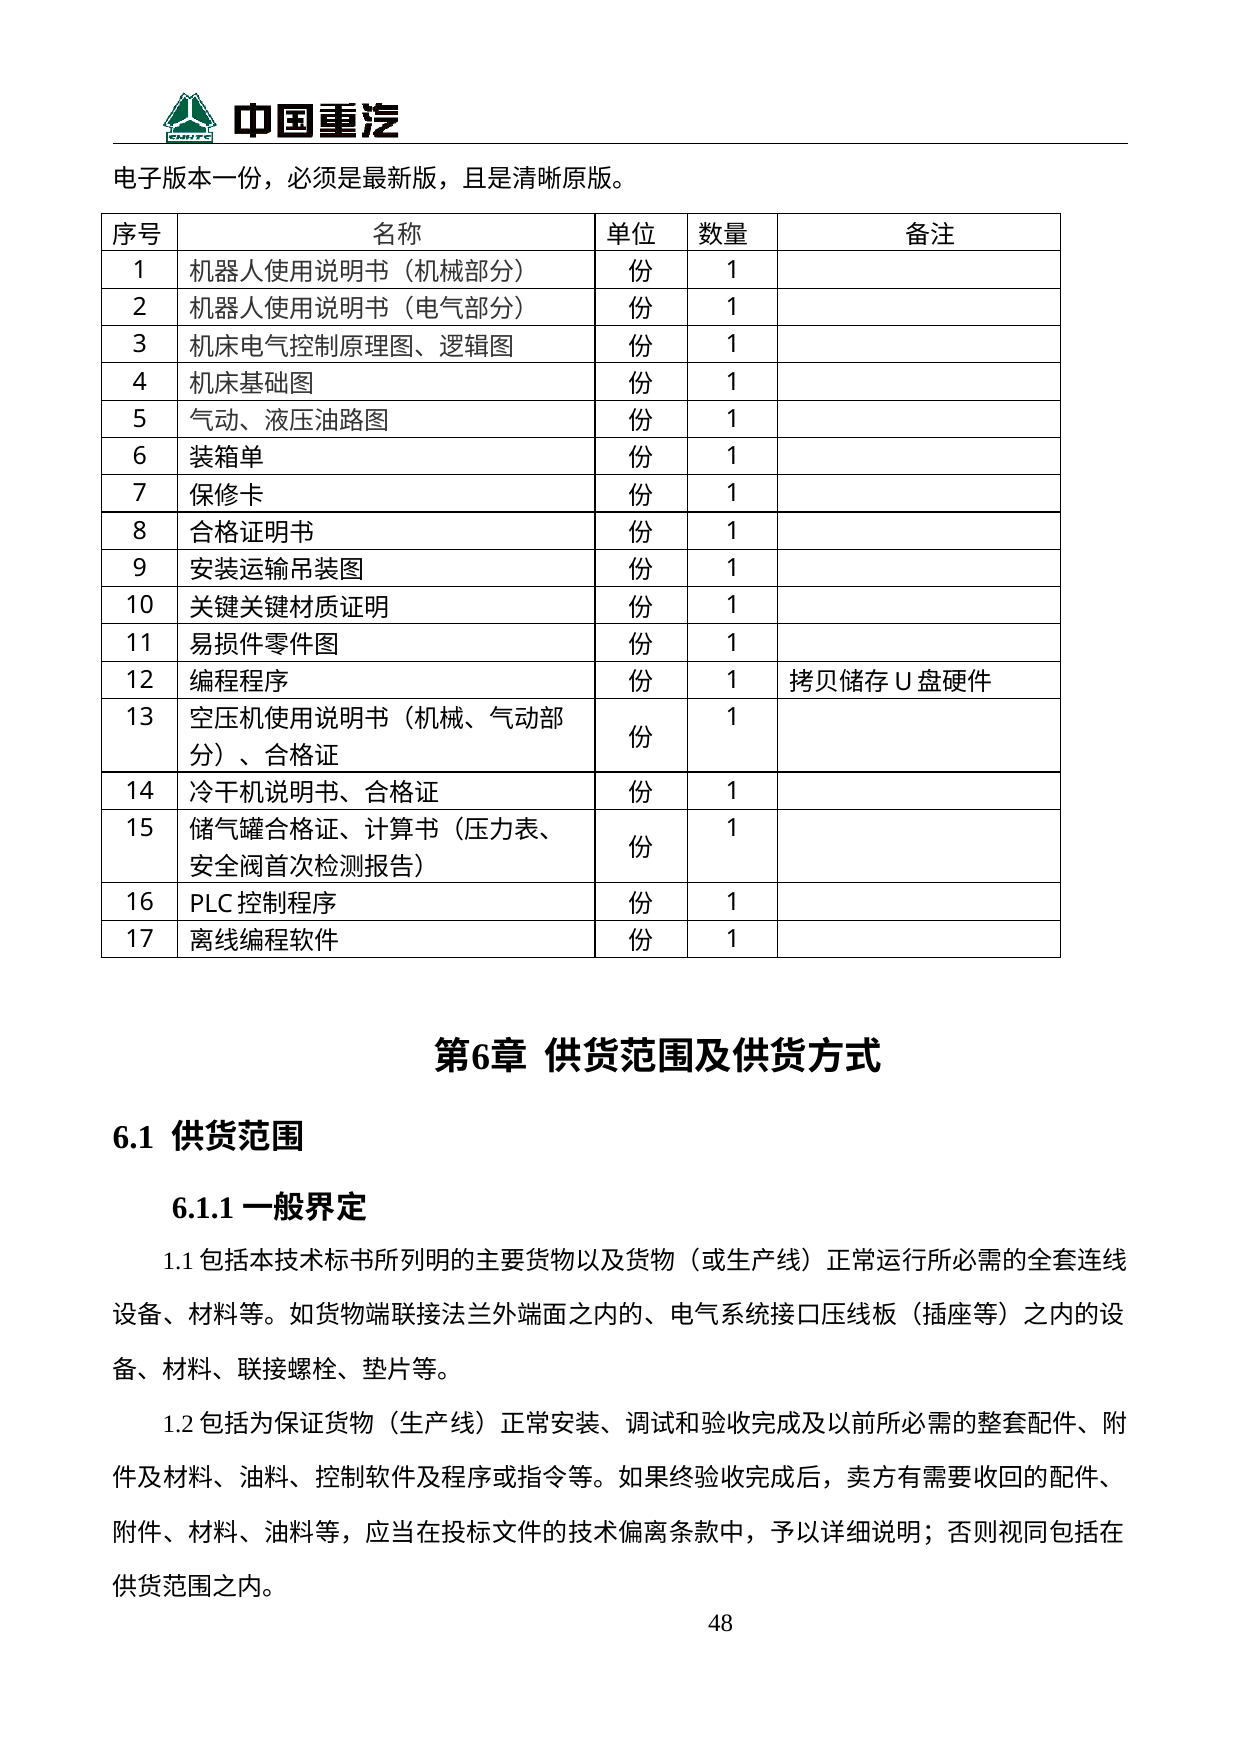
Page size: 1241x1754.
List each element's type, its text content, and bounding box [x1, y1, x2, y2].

table_cell 保修卡 [178, 475, 594, 511]
table_cell 7 [102, 475, 177, 511]
table_cell 份 [596, 513, 687, 549]
table_cell 1 [688, 251, 777, 288]
table_cell 1 [688, 624, 777, 661]
table_header 数量 [688, 214, 777, 250]
table_cell 空压机使用说明书（机械、气动部分）、合格证 [178, 699, 594, 771]
text 1.1包括本技术标书所列明的主要货物以及货物（或生产线）正常运行所必需的全套连线设备、材料等。如货物端联接法兰外端面之内的、电气系统接口压线板（插座等）之内的设备、材料、联接螺栓、垫片等。 [112, 1240, 1128, 1385]
table_cell 17 [102, 921, 177, 957]
table_cell 份 [596, 921, 687, 957]
table_cell 份 [596, 550, 687, 586]
table_cell 份 [596, 438, 687, 474]
table_cell [778, 699, 1060, 771]
table_cell 关键关键材质证明 [178, 587, 594, 623]
table_cell 份 [596, 883, 687, 919]
picture [162, 88, 399, 143]
table_cell [778, 624, 1060, 661]
table_cell 1 [688, 326, 777, 362]
table_cell 1 [102, 251, 177, 288]
table_cell [778, 921, 1060, 957]
table_cell 份 [596, 326, 687, 362]
table_cell [778, 326, 1060, 362]
table_cell PLC控制程序 [178, 883, 594, 919]
table_cell 1 [688, 550, 777, 586]
table_cell 3 [102, 326, 177, 362]
table_cell 6 [102, 438, 177, 474]
table_cell [778, 363, 1060, 399]
table_cell 机器人使用说明书（机械部分） [178, 251, 594, 288]
table_cell 份 [596, 401, 687, 437]
table_cell 拷贝储存U盘硬件 [778, 662, 1060, 698]
subtitle 供货范围及供货方式 [112, 1026, 1128, 1080]
table_cell 1 [688, 363, 777, 399]
table_cell 1 [688, 513, 777, 549]
table_cell 冷干机说明书、合格证 [178, 773, 594, 809]
table_cell 份 [596, 810, 687, 882]
table_cell 合格证明书 [178, 513, 594, 549]
table_cell 11 [102, 624, 177, 661]
table_cell [778, 475, 1060, 511]
table_cell 1 [688, 921, 777, 957]
table_cell 份 [596, 773, 687, 809]
table_cell 份 [596, 699, 687, 771]
table_cell 2 [102, 289, 177, 325]
table_cell [778, 438, 1060, 474]
table_cell 9 [102, 550, 177, 586]
table_cell 13 [102, 699, 177, 771]
table_header 序号 [102, 214, 177, 250]
table_cell 5 [102, 401, 177, 437]
table_cell 10 [102, 587, 177, 623]
table_cell 8 [102, 513, 177, 549]
text 1.2包括为保证货物（生产线）正常安装、调试和验收完成及以前所必需的整套配件、附件及材料、油料、控制软件及程序或指令等。如果终验收完成后，卖方有需要收回的配件、附件、材料、油料等，应当在投标文件的技术偏离条款中，予以详细说明；否则视同包括在供货范围之内。 [112, 1403, 1128, 1603]
table_cell 装箱单 [178, 438, 594, 474]
table_cell 份 [596, 363, 687, 399]
table_cell 1 [688, 773, 777, 809]
table_cell 储气罐合格证、计算书（压力表、安全阀首次检测报告） [178, 810, 594, 882]
table_header 单位 [596, 214, 687, 250]
table_cell [778, 773, 1060, 809]
table_cell 1 [688, 587, 777, 623]
table_cell 份 [596, 662, 687, 698]
table_cell 12 [102, 662, 177, 698]
table_header 名称 [178, 214, 594, 250]
table_cell 1 [688, 699, 777, 771]
table_cell 1 [688, 475, 777, 511]
table_cell 份 [596, 587, 687, 623]
table_header 备注 [778, 214, 1060, 250]
table_cell [778, 401, 1060, 437]
subtitle 一般界定 [172, 1183, 1128, 1228]
table_cell 1 [688, 289, 777, 325]
table_cell 份 [596, 624, 687, 661]
table_cell 4 [102, 363, 177, 399]
table_cell [778, 550, 1060, 586]
table_cell 1 [688, 401, 777, 437]
table_cell 1 [688, 438, 777, 474]
table_cell 易损件零件图 [178, 624, 594, 661]
table_cell 机床基础图 [178, 363, 594, 399]
table_cell 14 [102, 773, 177, 809]
subtitle 供货范围 [112, 1109, 1128, 1158]
table_cell 份 [596, 289, 687, 325]
table_cell 机器人使用说明书（电气部分） [178, 289, 594, 325]
table_cell 离线编程软件 [178, 921, 594, 957]
table_cell 份 [596, 251, 687, 288]
table_cell 1 [688, 662, 777, 698]
table_cell 份 [596, 475, 687, 511]
table_cell 15 [102, 810, 177, 882]
table_cell 机床电气控制原理图、逻辑图 [178, 326, 594, 362]
table_cell 1 [688, 810, 777, 882]
table_cell [778, 289, 1060, 325]
table_cell 编程程序 [178, 662, 594, 698]
table_cell 安装运输吊装图 [178, 550, 594, 586]
table_cell [778, 251, 1060, 288]
table_cell 气动、液压油路图 [178, 401, 594, 437]
table_cell 1 [688, 883, 777, 919]
table_cell [778, 513, 1060, 549]
table_cell 16 [102, 883, 177, 919]
table_cell [778, 883, 1060, 919]
table_cell [778, 810, 1060, 882]
table_cell [778, 587, 1060, 623]
